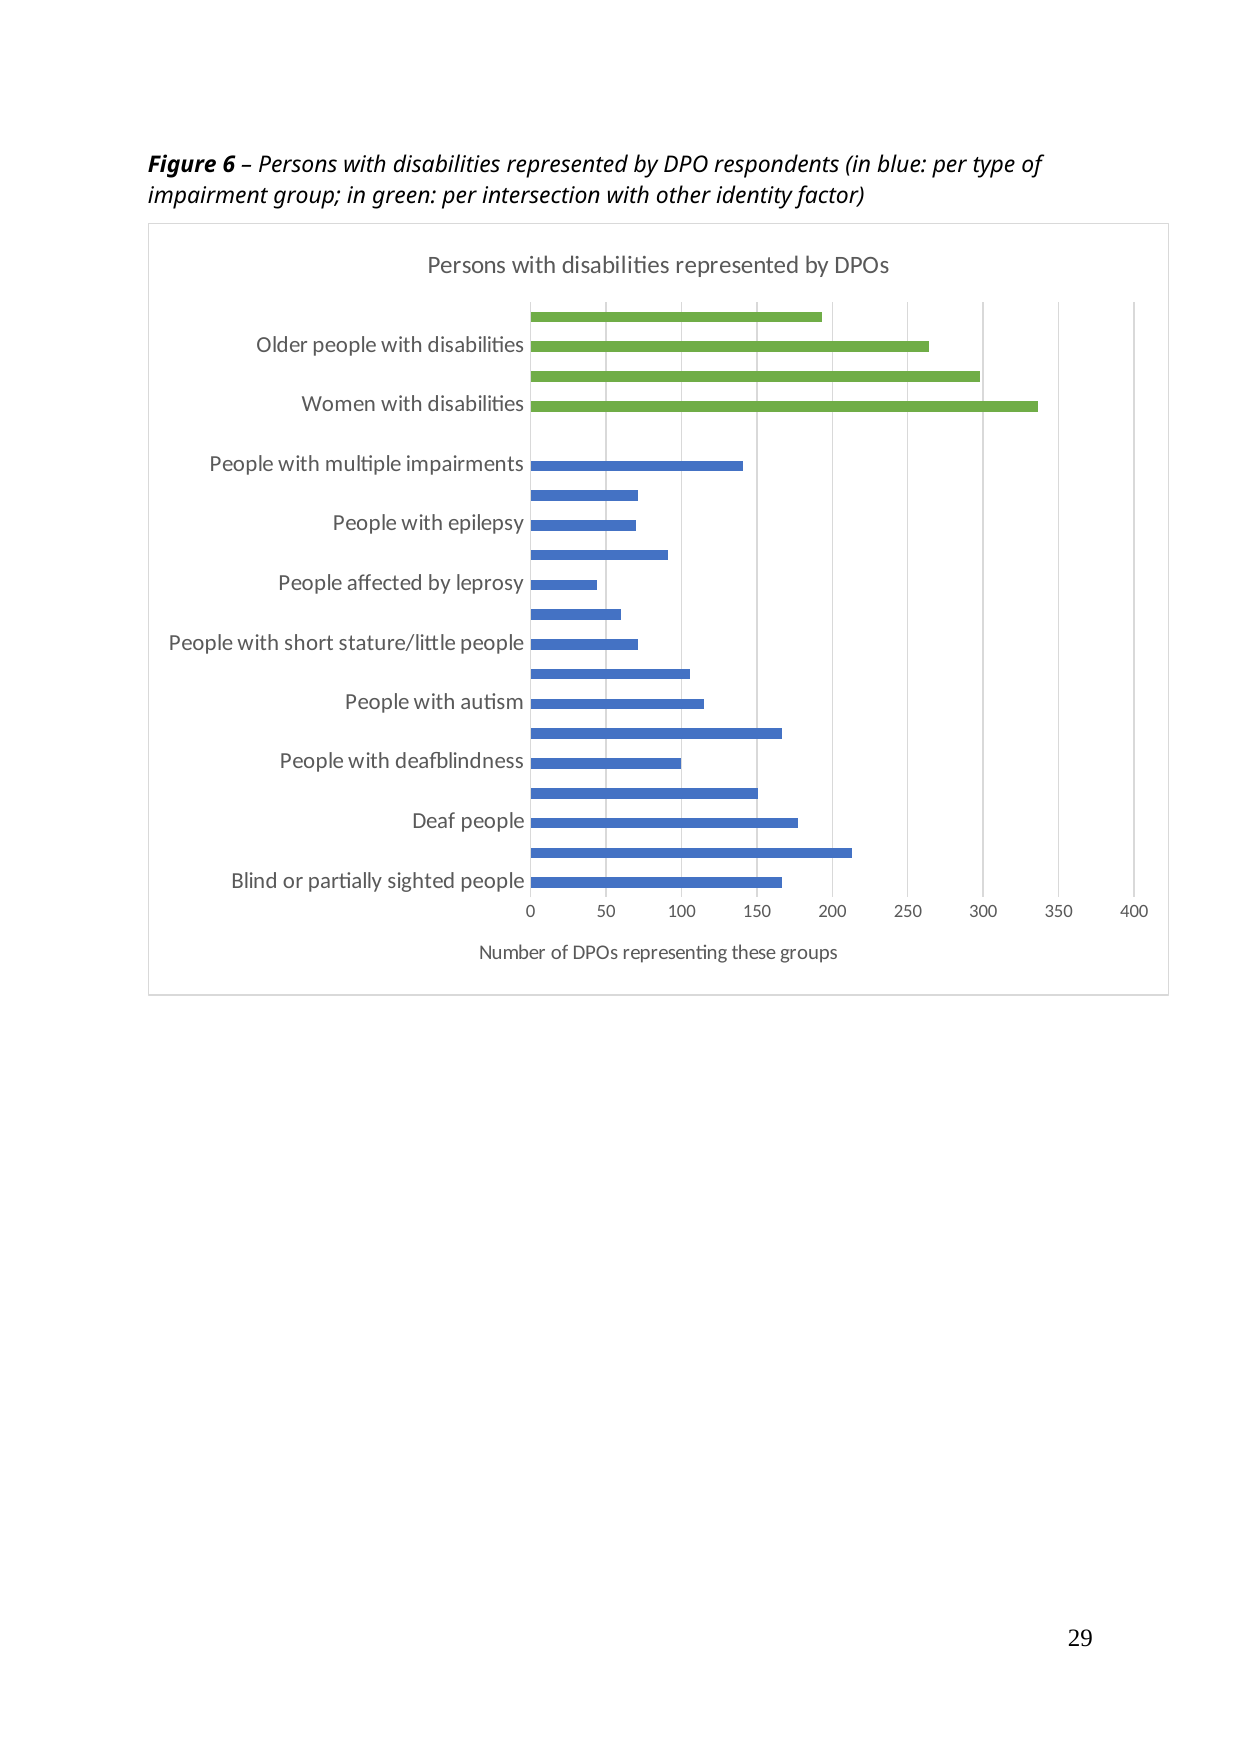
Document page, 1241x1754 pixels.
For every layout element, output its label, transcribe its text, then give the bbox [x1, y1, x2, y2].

text Figure 6 – Persons with disabilities represented by DPO respondents (in blue: per type of impairment group; in green: per intersection with other identity factor) [148, 148, 1093, 210]
